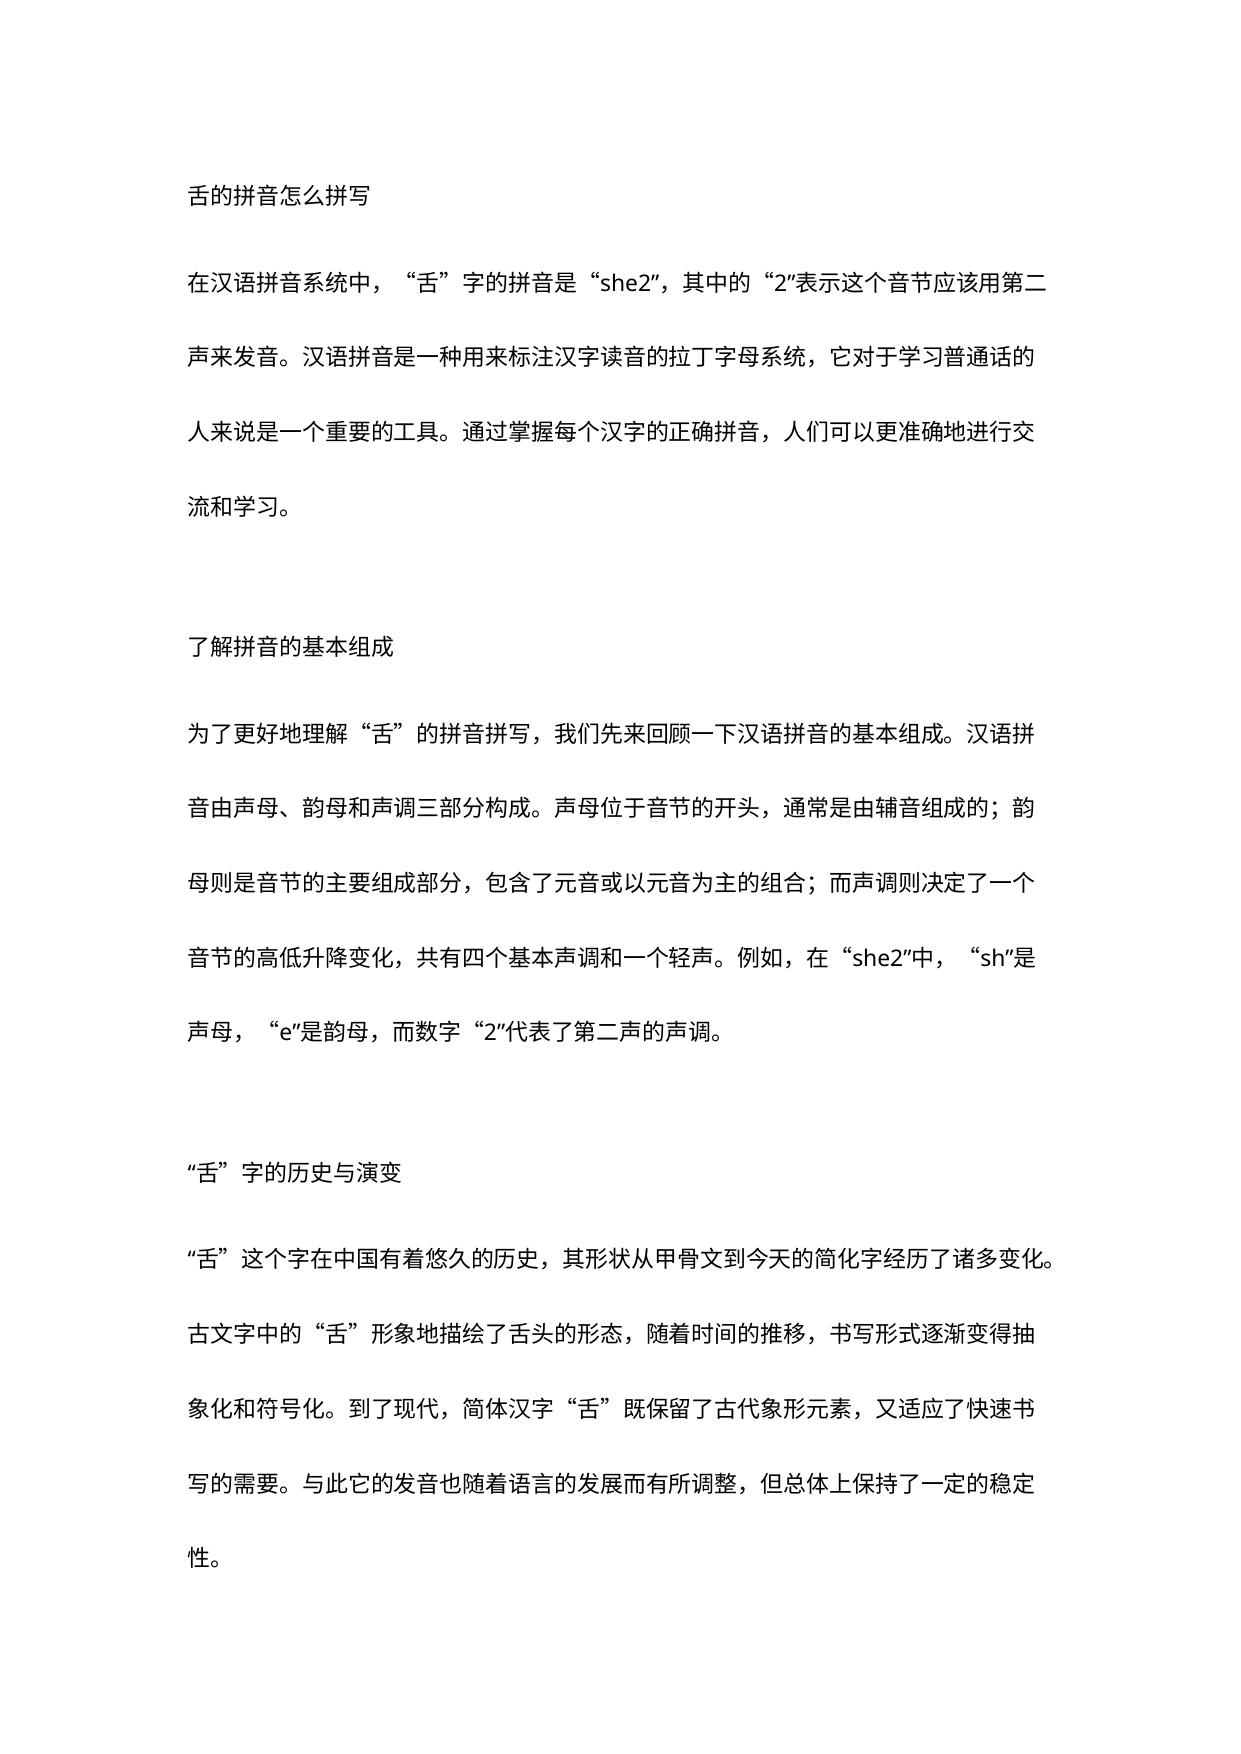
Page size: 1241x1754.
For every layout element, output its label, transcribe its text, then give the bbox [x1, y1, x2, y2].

text 为了更好地理解“舌”的拼音拼写，我们先来回顾一下汉语拼音的基本组成。汉语拼音由声母、韵母和声调三部分构成。声母位于音节的开头，通常是由辅音组成的；韵母则是音节的主要组成部分，包含了元音或以元音为主的组合；而声调则决定了一个音节的高低升降变化，共有四个基本声调和一个轻声。例如，在“she2”中，“sh”是声母，“e”是韵母，而数字“2”代表了第二声的声调。 [187, 699, 1053, 1063]
text “舌”这个字在中国有着悠久的历史，其形状从甲骨文到今天的简化字经历了诸多变化。古文字中的“舌”形象地描绘了舌头的形态，随着时间的推移，书写形式逐渐变得抽象化和符号化。到了现代，简体汉字“舌”既保留了古代象形元素，又适应了快速书写的需要。与此它的发音也随着语言的发展而有所调整，但总体上保持了一定的稳定性。 [187, 1226, 1053, 1589]
text 了解拼音的基本组成 [187, 613, 1053, 678]
text 在汉语拼音系统中，“舌”字的拼音是“she2”，其中的“2”表示这个音节应该用第二声来发音。汉语拼音是一种用来标注汉字读音的拉丁字母系统，它对于学习普通话的人来说是一个重要的工具。通过掌握每个汉字的正确拼音，人们可以更准确地进行交流和学习。 [187, 248, 1053, 538]
text “舌”字的历史与演变 [187, 1139, 1053, 1204]
text 舌的拼音怎么拼写 [187, 162, 1053, 227]
